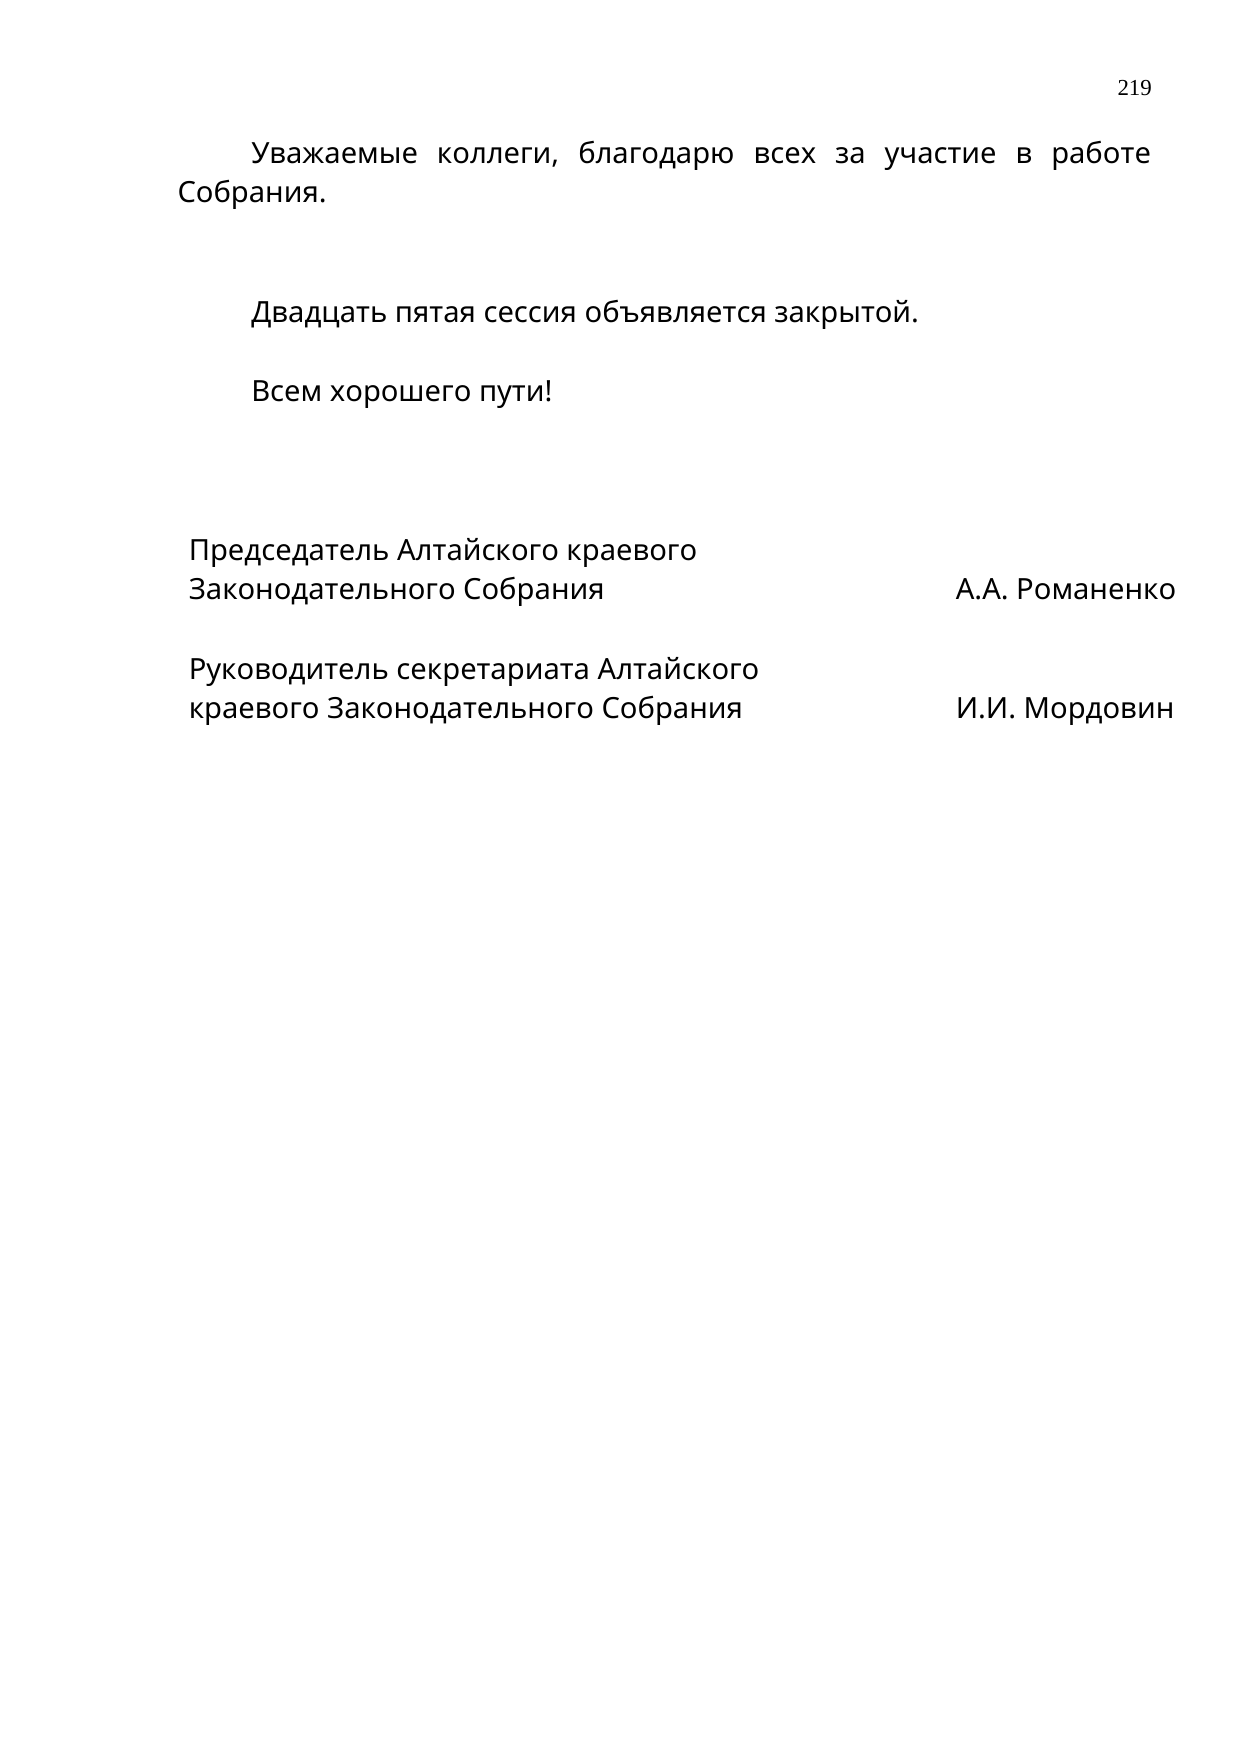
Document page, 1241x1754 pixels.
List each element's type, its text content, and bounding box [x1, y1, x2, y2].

text Двадцать пятая сессия объявляется закрытой. [177, 291, 1152, 331]
table_cell И.И. Мордовин [944, 648, 1222, 727]
table_cell Руководитель секретариата Алтайского краевого Законодательного Собрания [177, 648, 944, 727]
table_header А.А. Романенко [944, 529, 1222, 648]
table_header Председатель Алтайского краевого Законодательного Собрания [177, 529, 944, 648]
text Всем хорошего пути! [177, 370, 1152, 410]
text Уважаемые коллеги, благодарю всех за участие в работе Собрания. [177, 132, 1152, 211]
